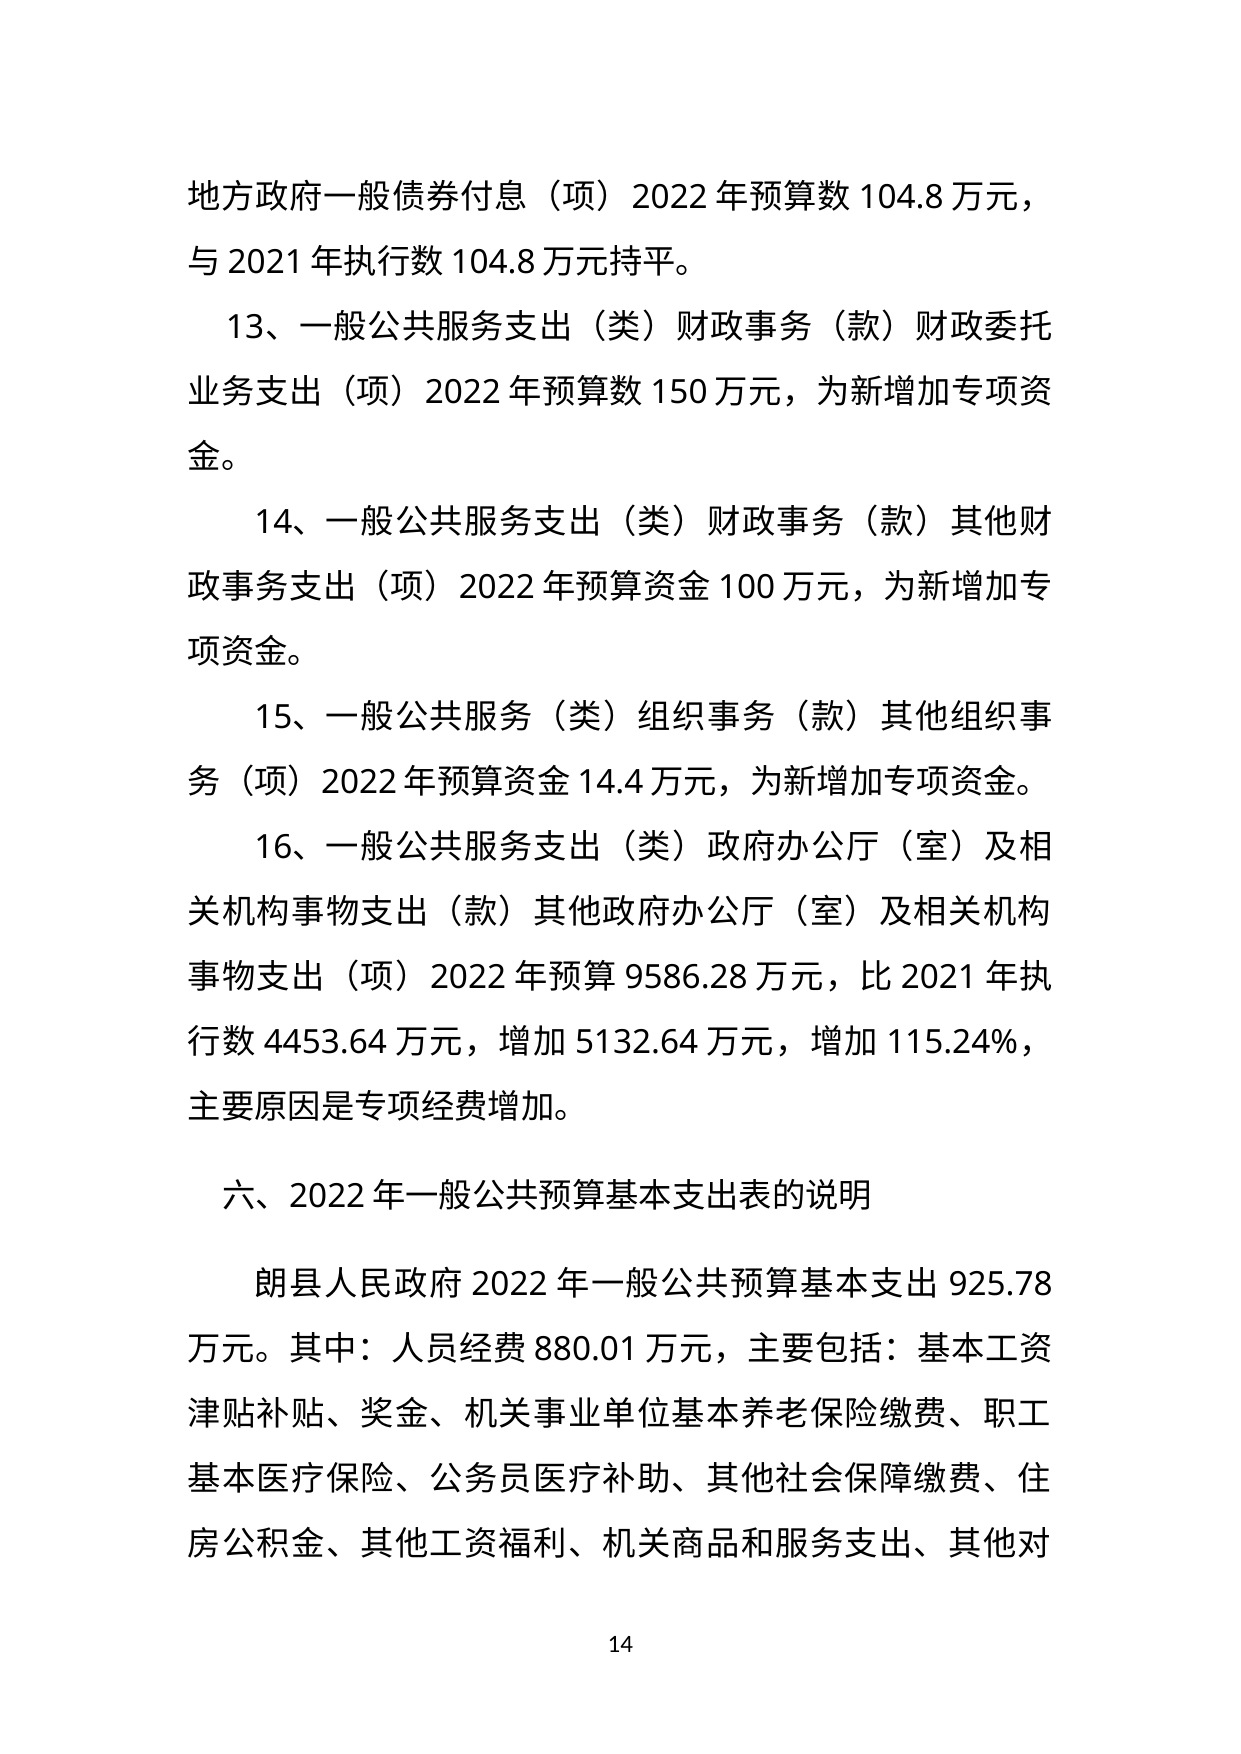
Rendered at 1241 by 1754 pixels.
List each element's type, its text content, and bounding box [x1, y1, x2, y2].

text 13、一般公共服务支出（类）财政事务（款）财政委托业务支出（项）2022年预算数150万元，为新增加专项资金。 [187, 292, 1053, 487]
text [187, 162, 1053, 292]
list 一般公共服务支出（类）财政事务（款）其他财政事务支出（项）2022年预算资金100万元，为新增加专项资金。 [187, 487, 1053, 682]
list 一般公共服务支出（类）政府办公厅（室）及相关机构事物支出（款）其他政府办公厅（室）及相关机构事物支出（项）2022年预算9586.28万元，比2021年执行数4453.64万元，增加5132.64万元，增加115.24%，主要原因是专项经费增加。 [187, 812, 1053, 1137]
text 六、2022年一般公共预算基本支出表的说明 [187, 1160, 1053, 1225]
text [187, 1249, 1053, 1574]
list 一般公共服务（类）组织事务（款）其他组织事务（项）2022年预算资金14.4万元，为新增加专项资金。 [187, 682, 1053, 812]
